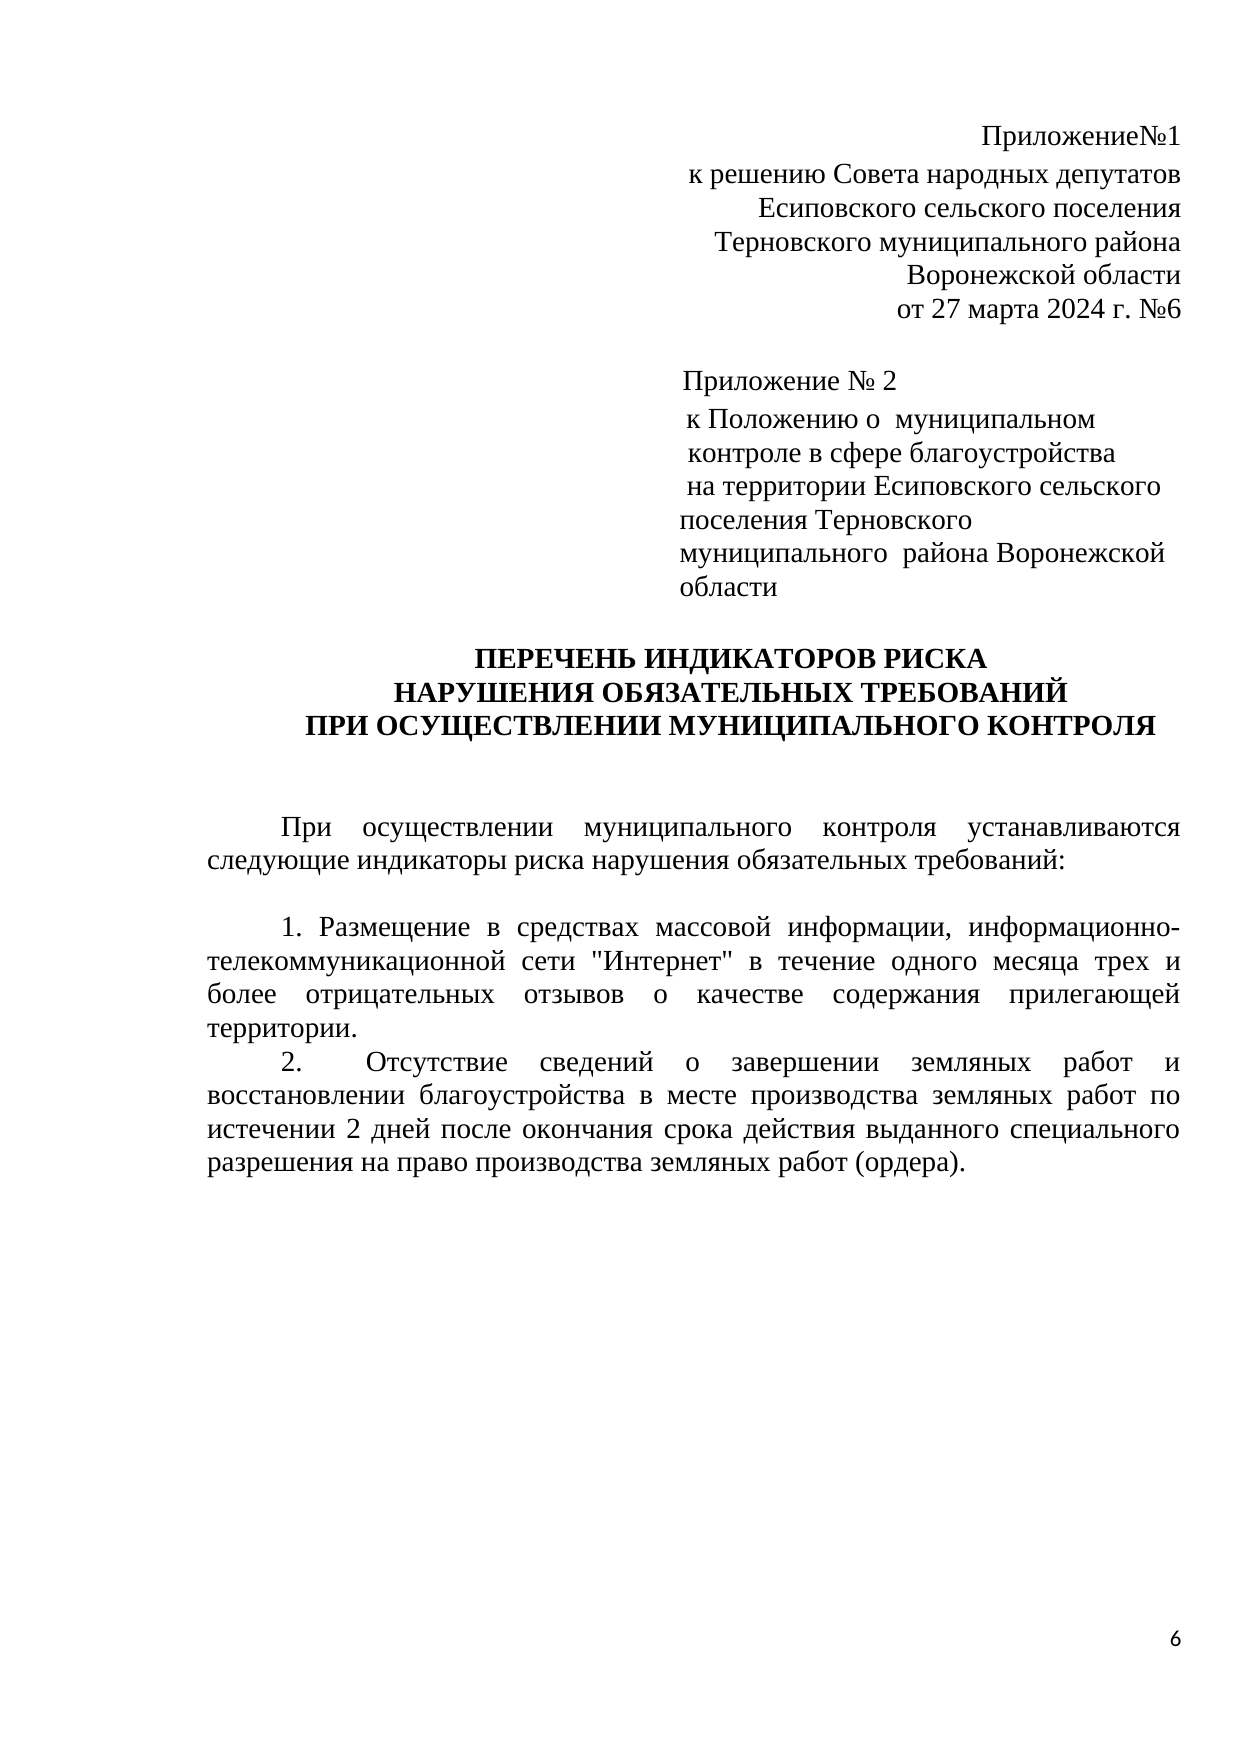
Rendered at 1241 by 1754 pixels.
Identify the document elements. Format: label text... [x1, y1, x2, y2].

text Приложение № 2 [282, 363, 1181, 396]
text контроле в сфере благоустройства [207, 435, 1181, 468]
text от 27 марта 2024 г. №6 [207, 291, 1181, 324]
text При осуществлении муниципального контроля устанавливаются следующие индикаторы риска нарушения обязательных требований: [207, 809, 1181, 876]
text к решению Совета народных депутатов [207, 157, 1181, 190]
text на территории Есиповского сельского поселения Терновского муниципального района Воронежской области [679, 468, 1181, 603]
text НАРУШЕНИЯ ОБЯЗАТЕЛЬНЫХ ТРЕБОВАНИЙ [207, 675, 1181, 708]
text ПЕРЕЧЕНЬ ИНДИКАТОРОВ РИСКА [207, 641, 1181, 675]
text к Положению о муниципальном [207, 401, 1181, 435]
text ПРИ ОСУЩЕСТВЛЕНИИ МУНИЦИПАЛЬНОГО КОНТРОЛЯ [207, 708, 1181, 742]
text Терновского муниципального района [207, 224, 1181, 257]
text 2. Отсутствие сведений о завершении земляных работ и восстановлении благоустройства в месте производства земляных работ по истечении 2 дней после окончания срока действия выданного специального разрешения на право производства земляных работ (ордера). [207, 1044, 1181, 1178]
text 1. Размещение в средствах массовой информации, информационно-телекоммуникационной сети "Интернет" в течение одного месяца трех и более отрицательных отзывов о качестве содержания прилегающей территории. [207, 909, 1181, 1044]
text Воронежской области [207, 257, 1181, 291]
text Приложение№1 [282, 118, 1181, 152]
text Есиповского сельского поселения [207, 190, 1181, 224]
